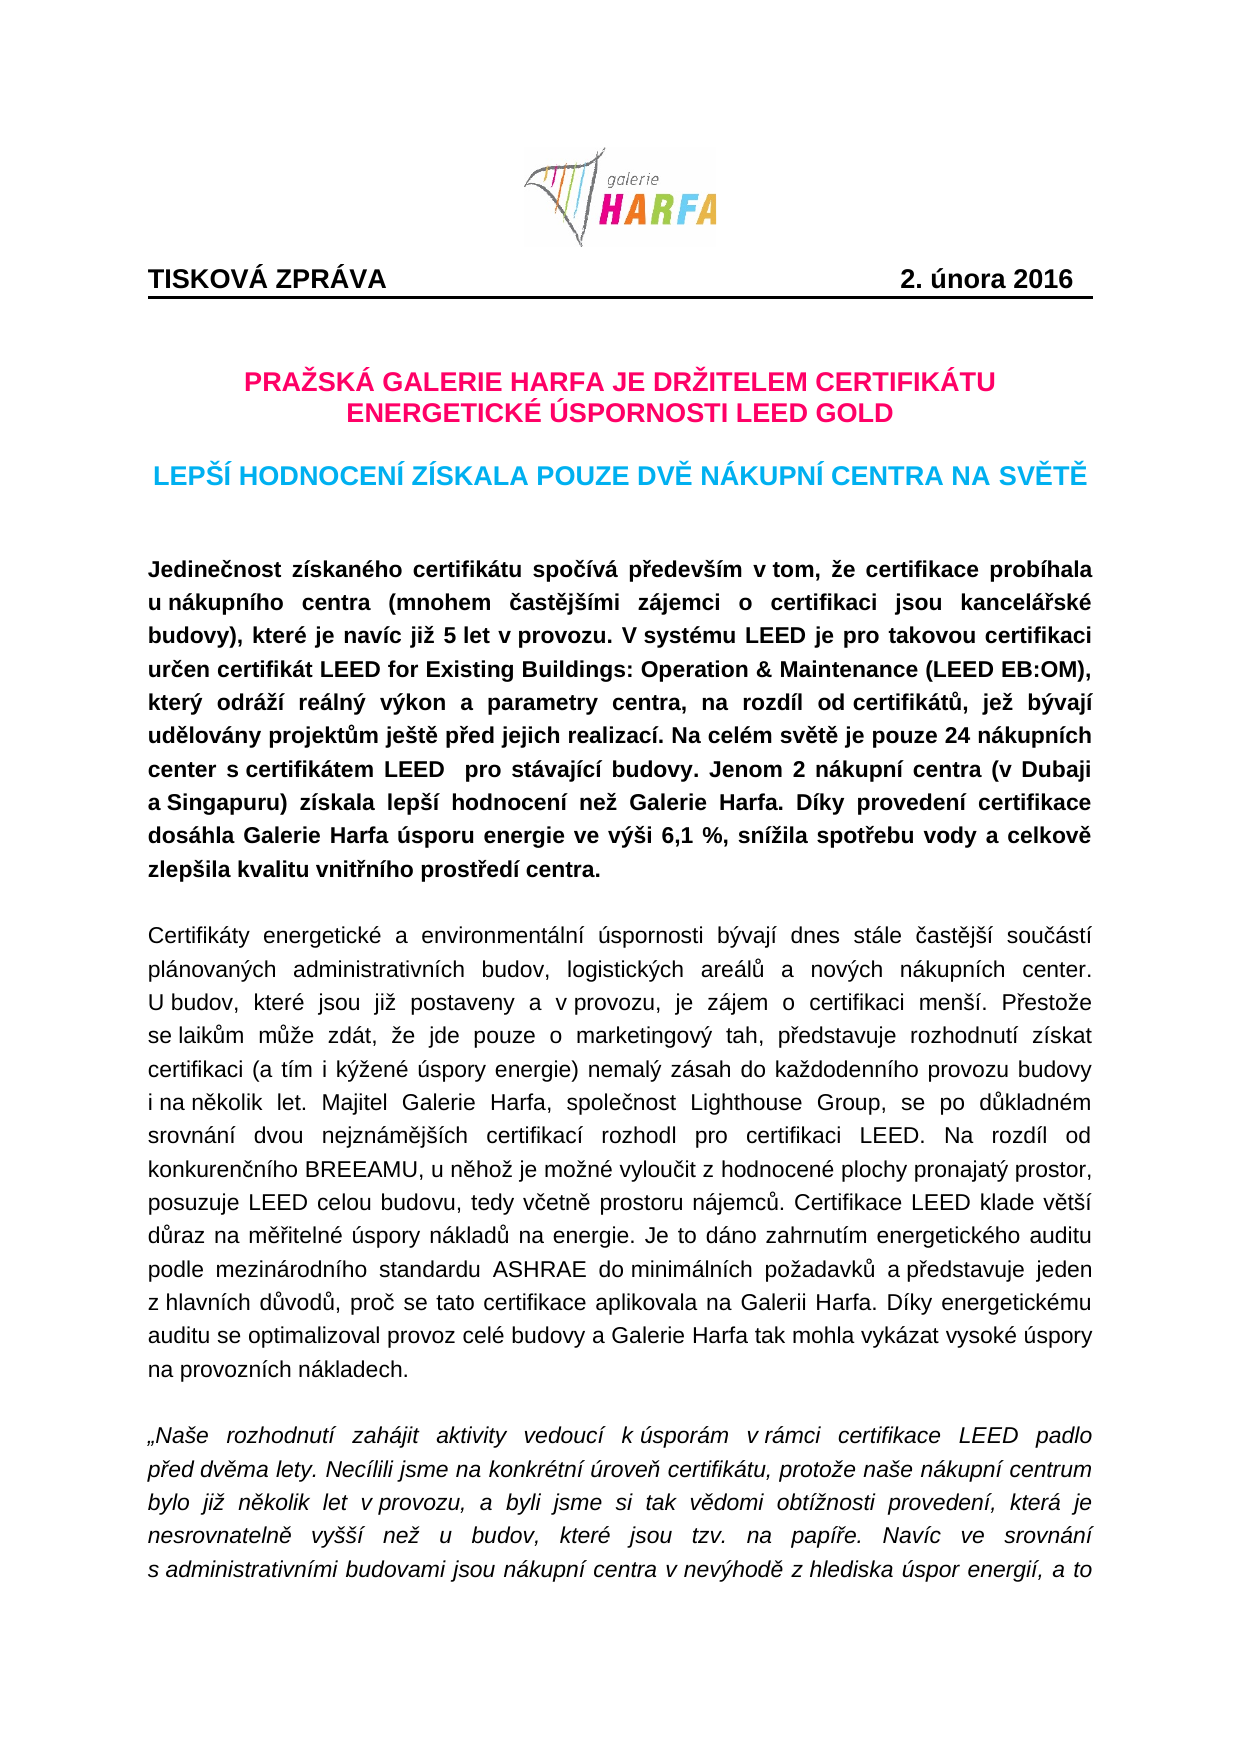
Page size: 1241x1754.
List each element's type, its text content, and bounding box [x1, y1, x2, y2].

text Certifikáty energetické a environmentální úspornosti bývají dnes stále častější součástí plánovaných administrativních budov, logistických areálů a nových nákupních center. U budov, které jsou již postaveny a v provozu, je zájem o certifikaci menší. Přestože se laikům může zdát, že jde pouze o marketingový tah, představuje rozhodnutí získat certifikaci (a tím i kýžené úspory energie) nemalý zásah do každodenního provozu budovy i na několik let. Majitel Galerie Harfa, společnost Lighthouse Group, se po důkladném srovnání dvou nejznámějších certifikací rozhodl pro certifikaci LEED. Na rozdíl od konkurenčního BREEAMU, u něhož je možné vyloučit z hodnocené plochy pronajatý prostor, posuzuje LEED celou budovu, tedy včetně prostoru nájemců. Certifikace LEED klade větší důraz na měřitelné úspory nákladů na energie. Je to dáno zahrnutím energetického auditu podle mezinárodního standardu ASHRAE do minimálních požadavků a představuje jeden z hlavních důvodů, proč se tato certifikace aplikovala na Galerii Harfa. Díky energetickému auditu se optimalizoval provoz celé budovy a Galerie Harfa tak mohla vykázat vysoké úspory na provozních nákladech. [148, 915, 1093, 1382]
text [148, 1415, 1093, 1582]
text PRAŽSKÁ GALERIE HARFA JE DRŽITELEM CERTIFIKÁTU ENERGETICKÉ ÚSPORNOSTI LEED GOLD [148, 366, 1093, 429]
text Jedinečnost získaného certifikátu spočívá především v tom, že certifikace probíhala u nákupního centra (mnohem častějšími zájemci o certifikaci jsou kancelářské budovy), které je navíc již 5 let v provozu. V systému LEED je pro takovou certifikaci určen certifikát LEED for Existing Buildings: Operation & Maintenance (LEED EB:OM), který odráží reálný výkon a parametry centra, na rozdíl od certifikátů, jež bývají udělovány projektům ještě před jejich realizací. Na celém světě je pouze 24 nákupních center s certifikátem LEED pro stávající budovy. Jenom 2 nákupní centra (v Dubaji a Singapuru) získala lepší hodnocení než Galerie Harfa. Díky provedení certifikace dosáhla Galerie Harfa úsporu energie ve výši 6,1 %, snížila spotřebu vody a celkově zlepšila kvalitu vnitřního prostředí centra. [148, 549, 1093, 882]
subtitle TISKOVÁ ZPRÁVA 2. února 2016 [148, 263, 1093, 296]
picture [524, 147, 717, 247]
text lepší hodnocení získala poUZE DVĚ NÁKUPNÍ CENTRA NA SVĚTĚ [148, 460, 1093, 491]
